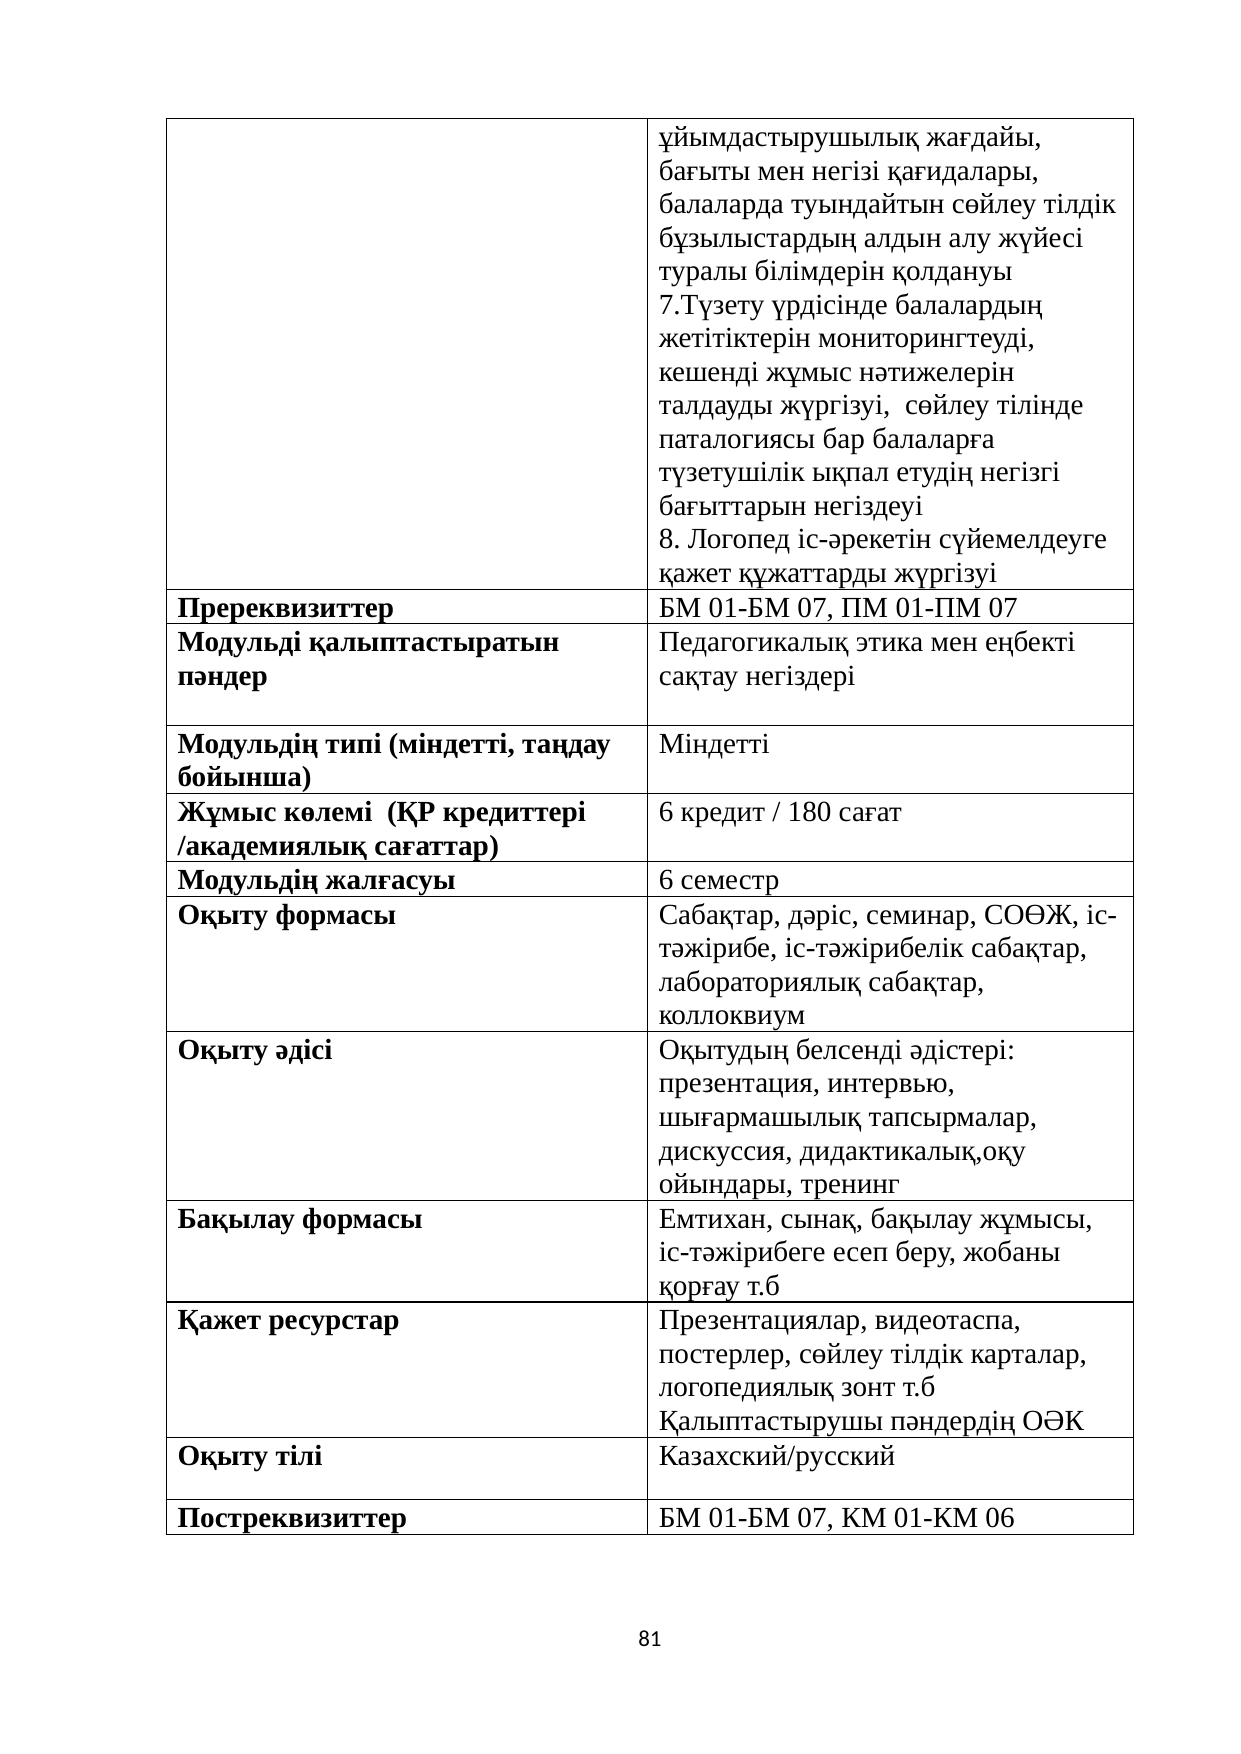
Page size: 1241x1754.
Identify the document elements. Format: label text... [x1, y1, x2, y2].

table_cell Оқытудың белсенді әдістері: презентация, интервью, шығармашылық тапсырмалар, дискуссия, дидактикалық,оқу ойындары, тренинг [648, 1032, 1133, 1200]
table_cell Педагогикалық этика мен еңбекті сақтау негіздері [648, 624, 1133, 725]
table_cell 6 семестр [648, 862, 1133, 896]
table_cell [167, 119, 647, 589]
table_cell Жұмыс көлемі (ҚР кредиттері /академиялық сағаттар) [167, 794, 647, 861]
table_cell Пререквизиттер [167, 590, 647, 623]
table_cell Оқыту формасы [167, 897, 647, 1031]
table_cell 6 кредит / 180 сағат [648, 794, 1133, 861]
table_cell Оқыту әдісі [167, 1032, 647, 1200]
table_cell Қажет ресурстар [167, 1303, 647, 1437]
table_cell Казахский/русский [648, 1438, 1133, 1499]
table_cell Модульді қалыптастыратын пәндер [167, 624, 647, 725]
table_cell Постреквизиттер [167, 1500, 647, 1534]
table_cell Модульдің жалғасуы [167, 862, 647, 896]
table_cell БМ 01-БМ 07, ПМ 01-ПМ 07 [648, 590, 1133, 623]
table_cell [648, 119, 1133, 589]
table_cell Сабақтар, дәріс, семинар, СОӨЖ, іс-тәжірибе, іс-тәжірибелік сабақтар, лабораториялық сабақтар, коллоквиум [648, 897, 1133, 1031]
table_cell Бақылау формасы [167, 1201, 647, 1301]
table_cell Емтихан, сынақ, бақылау жұмысы, іс-тәжірибеге есеп беру, жобаны қорғау т.б [648, 1201, 1133, 1301]
table_cell Міндетті [648, 726, 1133, 793]
table_cell Модульдің типі (міндетті, таңдау бойынша) [167, 726, 647, 793]
table_cell Оқыту тілі [167, 1438, 647, 1499]
table_cell Презентациялар, видеотаспа, постерлер, сөйлеу тілдік карталар, логопедиялық зонт т.б Қалыптастырушы пәндердің ОӘК [648, 1303, 1133, 1437]
table_cell БМ 01-БМ 07, КМ 01-КМ 06 [648, 1500, 1133, 1534]
